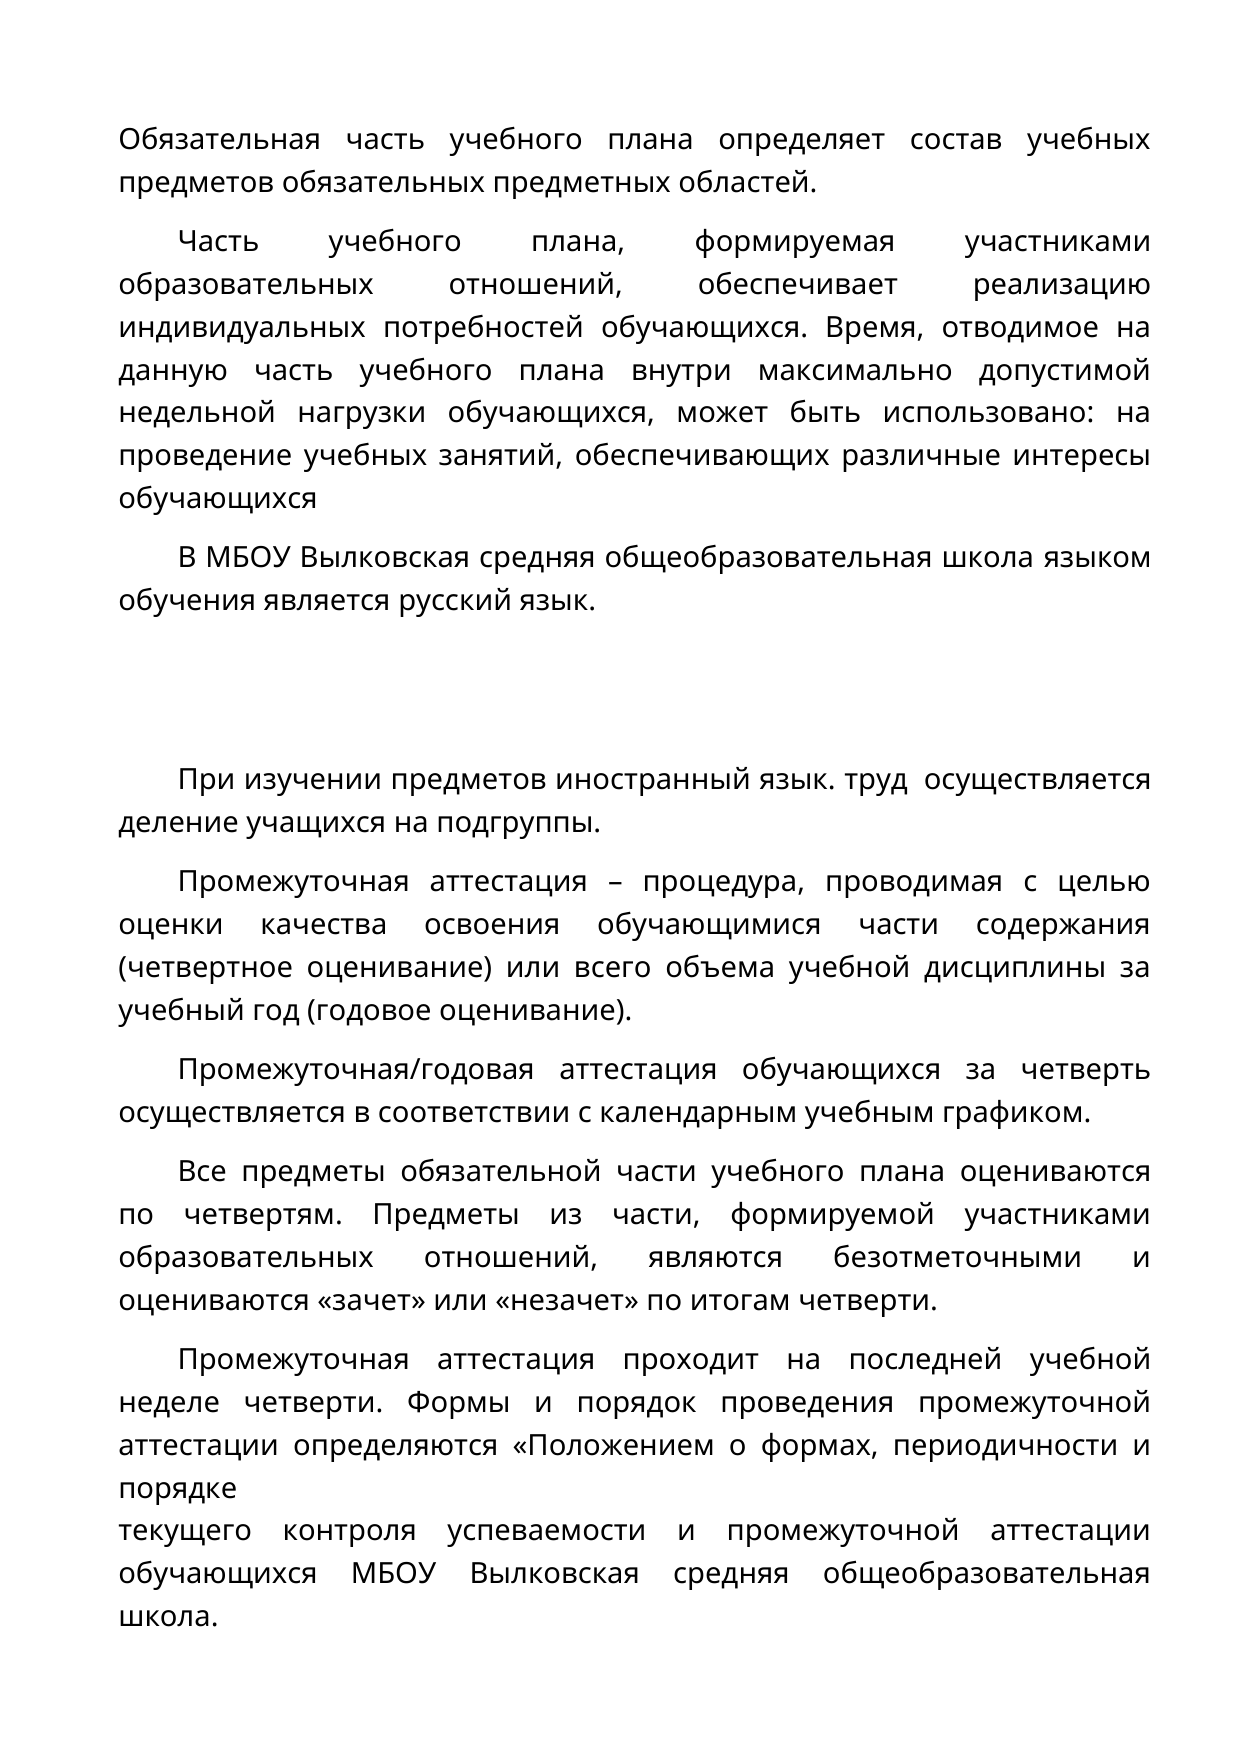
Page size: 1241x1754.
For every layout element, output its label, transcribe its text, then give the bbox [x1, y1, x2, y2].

text Промежуточная аттестация проходит на последней учебной неделе четверти. Формы и порядок проведения промежуточной аттестации определяются «Положением о формах, периодичности и порядке текущего контроля успеваемости и промежуточной аттестации обучающихся МБОУ Вылковская средняя общеобразовательная школа. [118, 1338, 1152, 1635]
text Все предметы обязательной части учебного плана оцениваются по четвертям. Предметы из части, формируемой участниками образовательных отношений, являются безотметочными и оцениваются «зачет» или «незачет» по итогам четверти. [118, 1151, 1152, 1319]
text При изучении предметов иностранный язык. труд осуществляется деление учащихся на подгруппы. [118, 758, 1152, 841]
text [118, 118, 1152, 201]
text Промежуточная/годовая аттестация обучающихся за четверть осуществляется в соответствии с календарным учебным графиком. [118, 1048, 1152, 1131]
text Промежуточная аттестация – процедура, проводимая с целью оценки качества освоения обучающимися части содержания (четвертное оценивание) или всего объема учебной дисциплины за учебный год (годовое оценивание). [118, 860, 1152, 1028]
text Часть учебного плана, формируемая участниками образовательных отношений, обеспечивает реализацию индивидуальных потребностей обучающихся. Время, отводимое на данную часть учебного плана внутри максимально допустимой недельной нагрузки обучающихся, может быть использовано: на проведение учебных занятий, обеспечивающих различные интересы обучающихся [118, 220, 1152, 517]
text В МБОУ Вылковская средняя общеобразовательная школа языком обучения является русский язык. [118, 537, 1152, 619]
